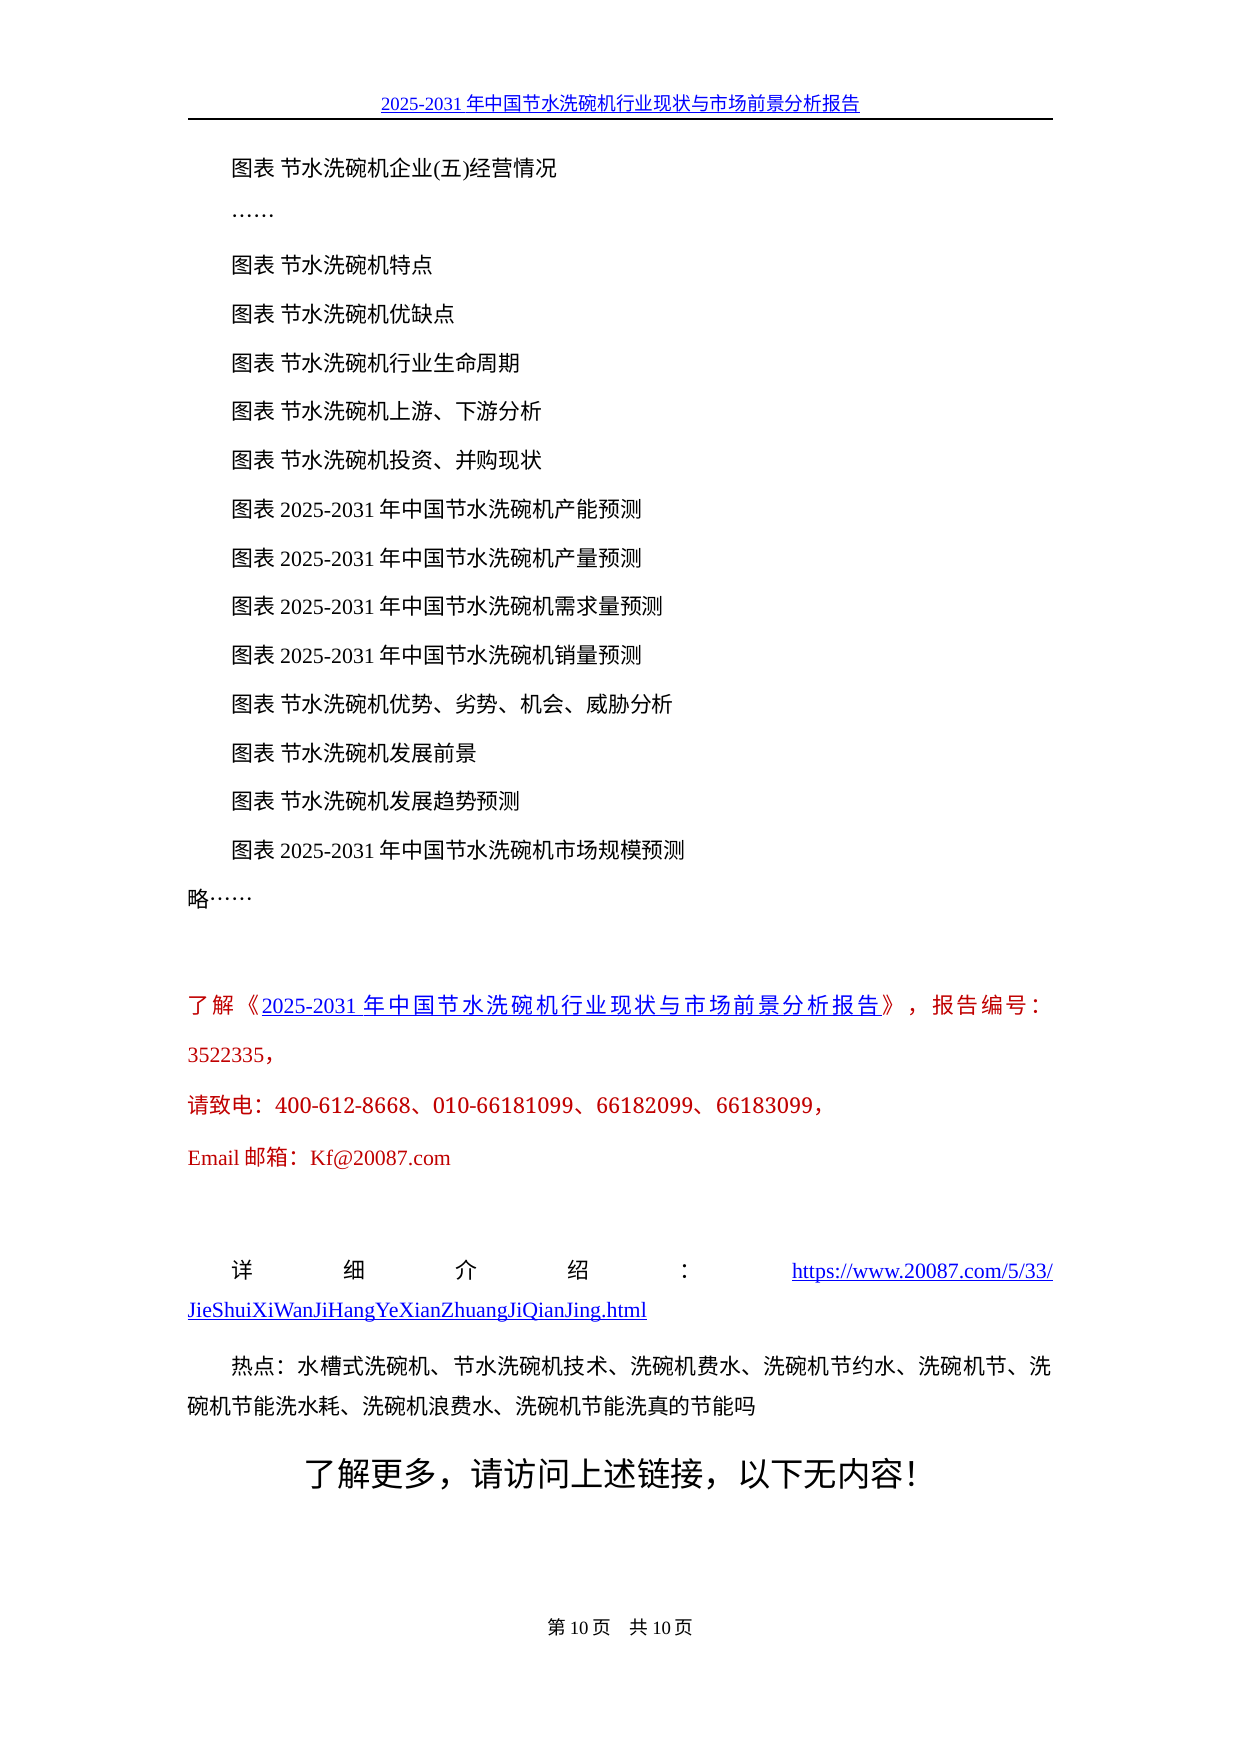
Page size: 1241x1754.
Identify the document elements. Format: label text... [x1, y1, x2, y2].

text 请致电：400-612-8668、010-66181099、66182099、66183099， [187, 1088, 1053, 1121]
text 了解《2025-2031年中国节水洗碗机行业现状与市场前景分析报告》，报告编号：3522335， [187, 988, 1053, 1069]
text 热点：水槽式洗碗机、节水洗碗机技术、洗碗机费水、洗碗机节约水、洗碗机节、洗碗机节能洗水耗、洗碗机浪费水、洗碗机节能洗真的节能吗 [187, 1348, 1053, 1421]
text Email邮箱：Kf@20087.com [187, 1140, 1053, 1172]
text 详细介绍：https://www.20087.com/5/33/JieShuiXiWanJiHangYeXianZhuangJiQianJing.html [187, 1253, 1053, 1326]
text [187, 150, 1053, 914]
title 了解更多，请访问上述链接，以下无内容！ [187, 1439, 1053, 1504]
